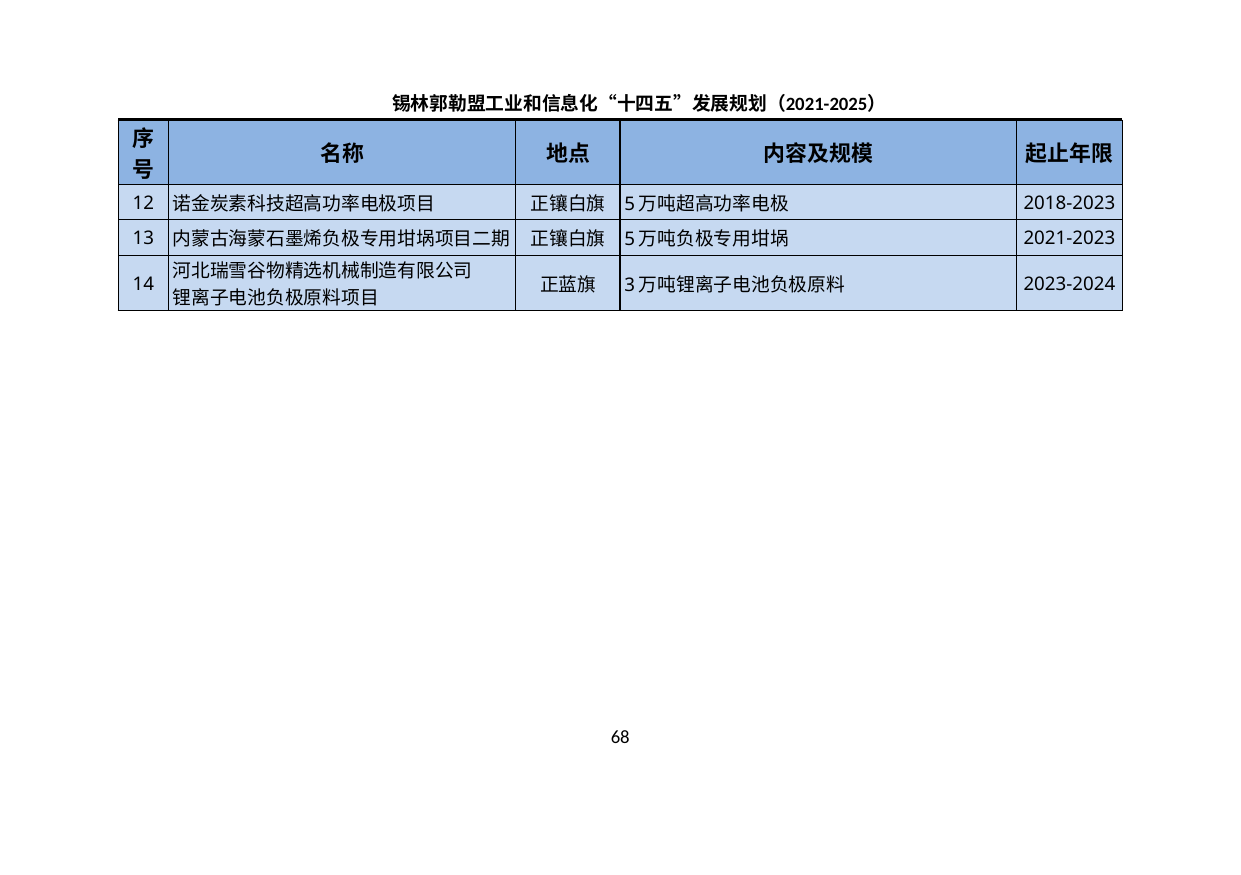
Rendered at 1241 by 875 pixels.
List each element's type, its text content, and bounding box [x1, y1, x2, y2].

table_header 名称 [169, 121, 515, 184]
table_cell 12 [119, 185, 168, 219]
table_cell 14 [119, 256, 168, 310]
table_header 内容及规模 [621, 121, 1016, 184]
table_cell 正镶白旗 [516, 185, 619, 219]
table_header 起止年限 [1017, 121, 1122, 184]
table_cell 2023-2024 [1017, 256, 1122, 310]
table_cell 2021-2023 [1017, 220, 1122, 255]
table_cell 2018-2023 [1017, 185, 1122, 219]
table_cell 诺金炭素科技超高功率电极项目 [169, 185, 515, 219]
table_cell 正蓝旗 [516, 256, 619, 310]
table_header 地点 [516, 121, 619, 184]
table_cell 内蒙古海蒙石墨烯负极专用坩埚项目二期 [169, 220, 515, 255]
table_cell 13 [119, 220, 168, 255]
table_cell 3万吨锂离子电池负极原料 [621, 256, 1016, 310]
table_cell 5万吨超高功率电极 [621, 185, 1016, 219]
table_cell 河北瑞雪谷物精选机械制造有限公司 锂离子电池负极原料项目 [169, 256, 515, 310]
table_cell 5万吨负极专用坩埚 [621, 220, 1016, 255]
table_header 序号 [119, 121, 168, 184]
table_cell 正镶白旗 [516, 220, 619, 255]
